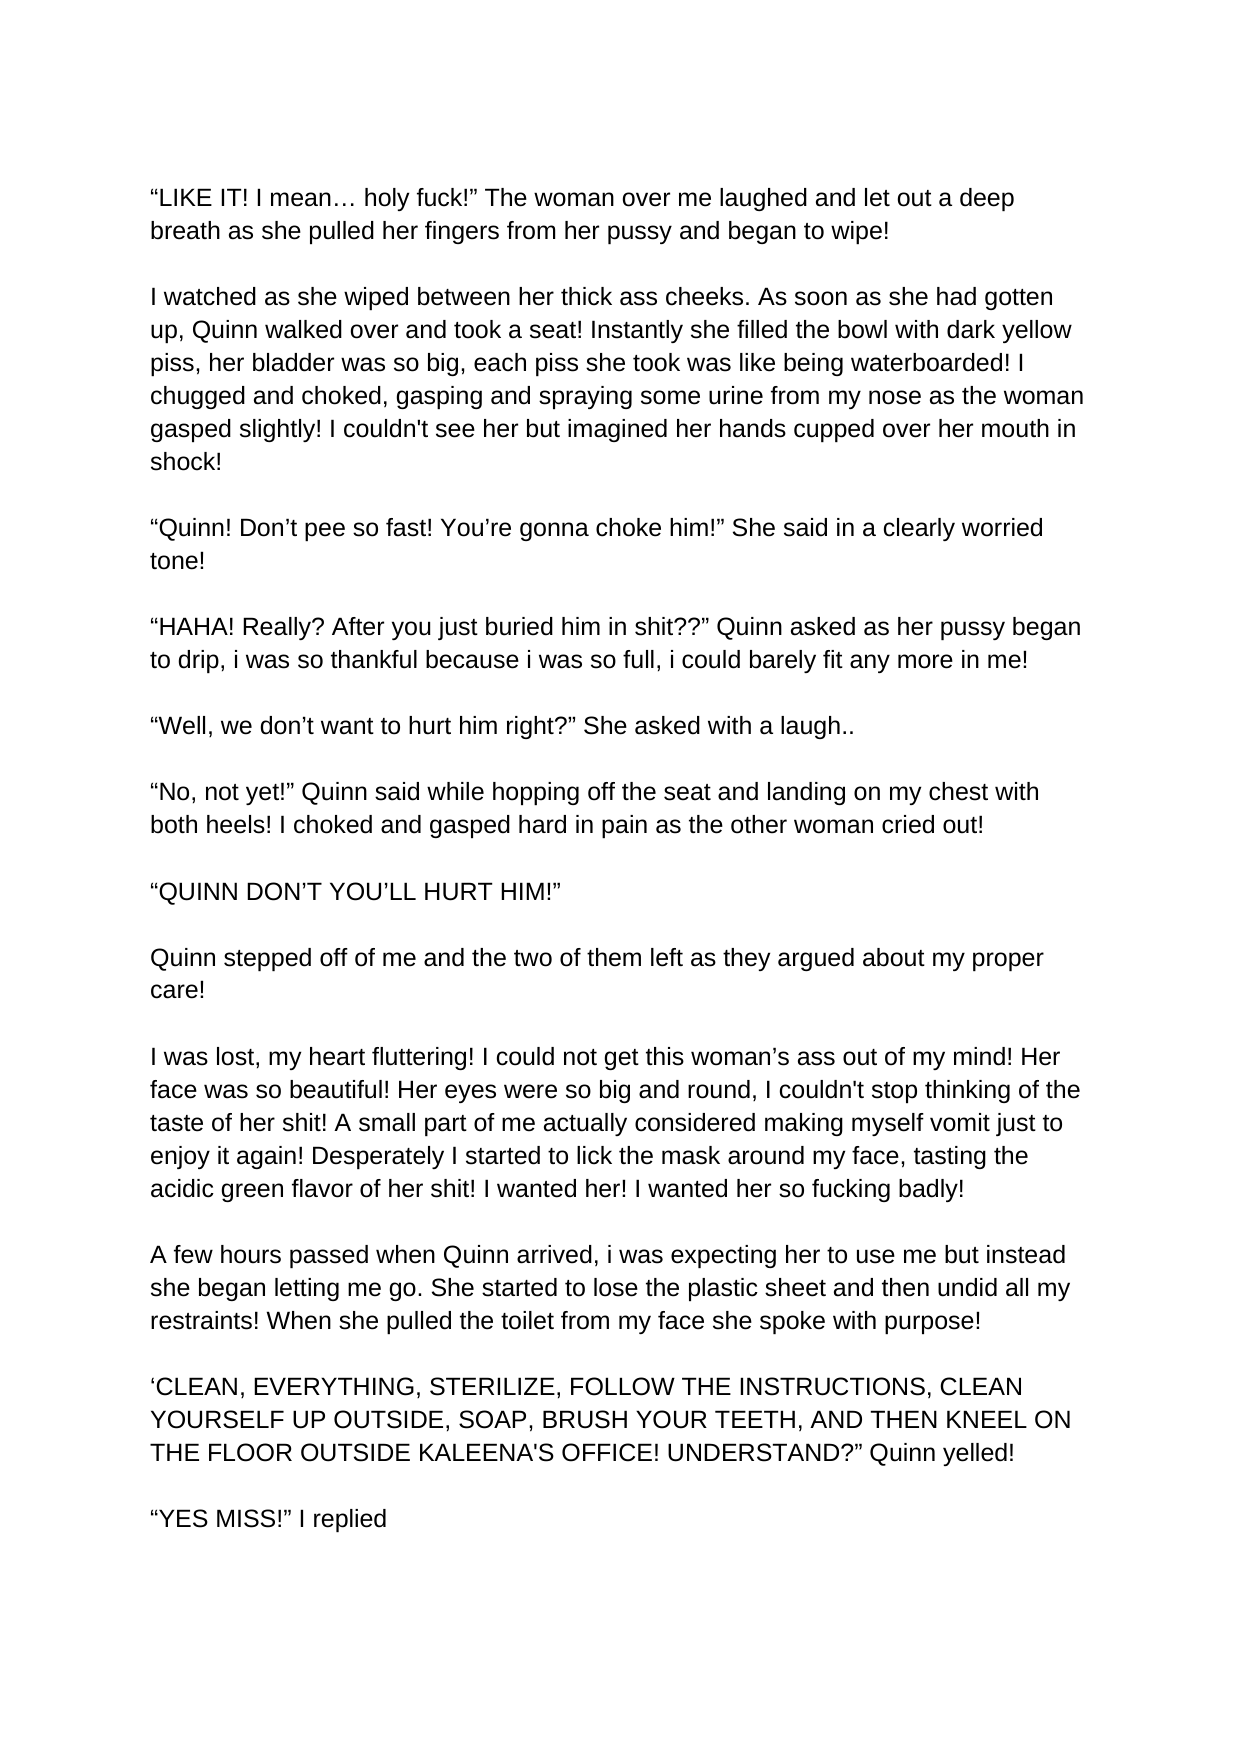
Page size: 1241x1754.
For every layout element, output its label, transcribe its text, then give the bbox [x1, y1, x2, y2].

text “Quinn! Don’t pee so fast! You’re gonna choke him!” She said in a clearly worried tone! [150, 513, 1090, 575]
text I watched as she wiped between her thick ass cheeks. As soon as she had gotten up, Quinn walked over and took a seat! Instantly she filled the bowl with dark yellow piss, her bladder was so big, each piss she took was like being waterboarded! I chugged and choked, gasping and spraying some urine from my nose as the woman gasped slightly! I couldn't see her but imagined her hands cupped over her mouth in shock! [150, 282, 1090, 476]
text “YES MISS!” I replied [150, 1504, 1090, 1533]
text ‘CLEAN, EVERYTHING, STERILIZE, FOLLOW THE INSTRUCTIONS, CLEAN YOURSELF UP OUTSIDE, SOAP, BRUSH YOUR TEETH, AND THEN KNEEL ON THE FLOOR OUTSIDE KALEENA'S OFFICE! UNDERSTAND?” Quinn yelled! [150, 1372, 1090, 1467]
text “LIKE IT! I mean… holy fuck!” The woman over me laughed and let out a deep breath as she pulled her fingers from her pussy and began to wipe! [150, 183, 1090, 245]
text “Well, we don’t want to hurt him right?” She asked with a laugh.. [150, 711, 1090, 740]
text A few hours passed when Quinn arrived, i was expecting her to use me but instead she began letting me go. She started to lose the plastic sheet and then undid all my restraints! When she pulled the toilet from my face she spoke with purpose! [150, 1240, 1090, 1334]
text “HAHA! Really? After you just buried him in shit??” Quinn asked as her pussy began to drip, i was so thankful because i was so full, i could barely fit any more in me! [150, 612, 1090, 674]
text Quinn stepped off of me and the two of them left as they argued about my proper care! [150, 942, 1090, 1004]
text “No, not yet!” Quinn said while hopping off the seat and landing on my chest with both heels! I choked and gasped hard in pain as the other woman cried out! [150, 777, 1090, 839]
text I was lost, my heart fluttering! I could not get this woman’s ass out of my mind! Her face was so beautiful! Her eyes were so big and round, I couldn't stop thinking of the taste of her shit! A small part of me actually considered making myself vomit just to enjoy it again! Desperately I started to lick the mask around my face, tasting the acidic green flavor of her shit! I wanted her! I wanted her so fucking badly! [150, 1042, 1090, 1202]
text “QUINN DON’T YOU’LL HURT HIM!” [150, 876, 1090, 905]
